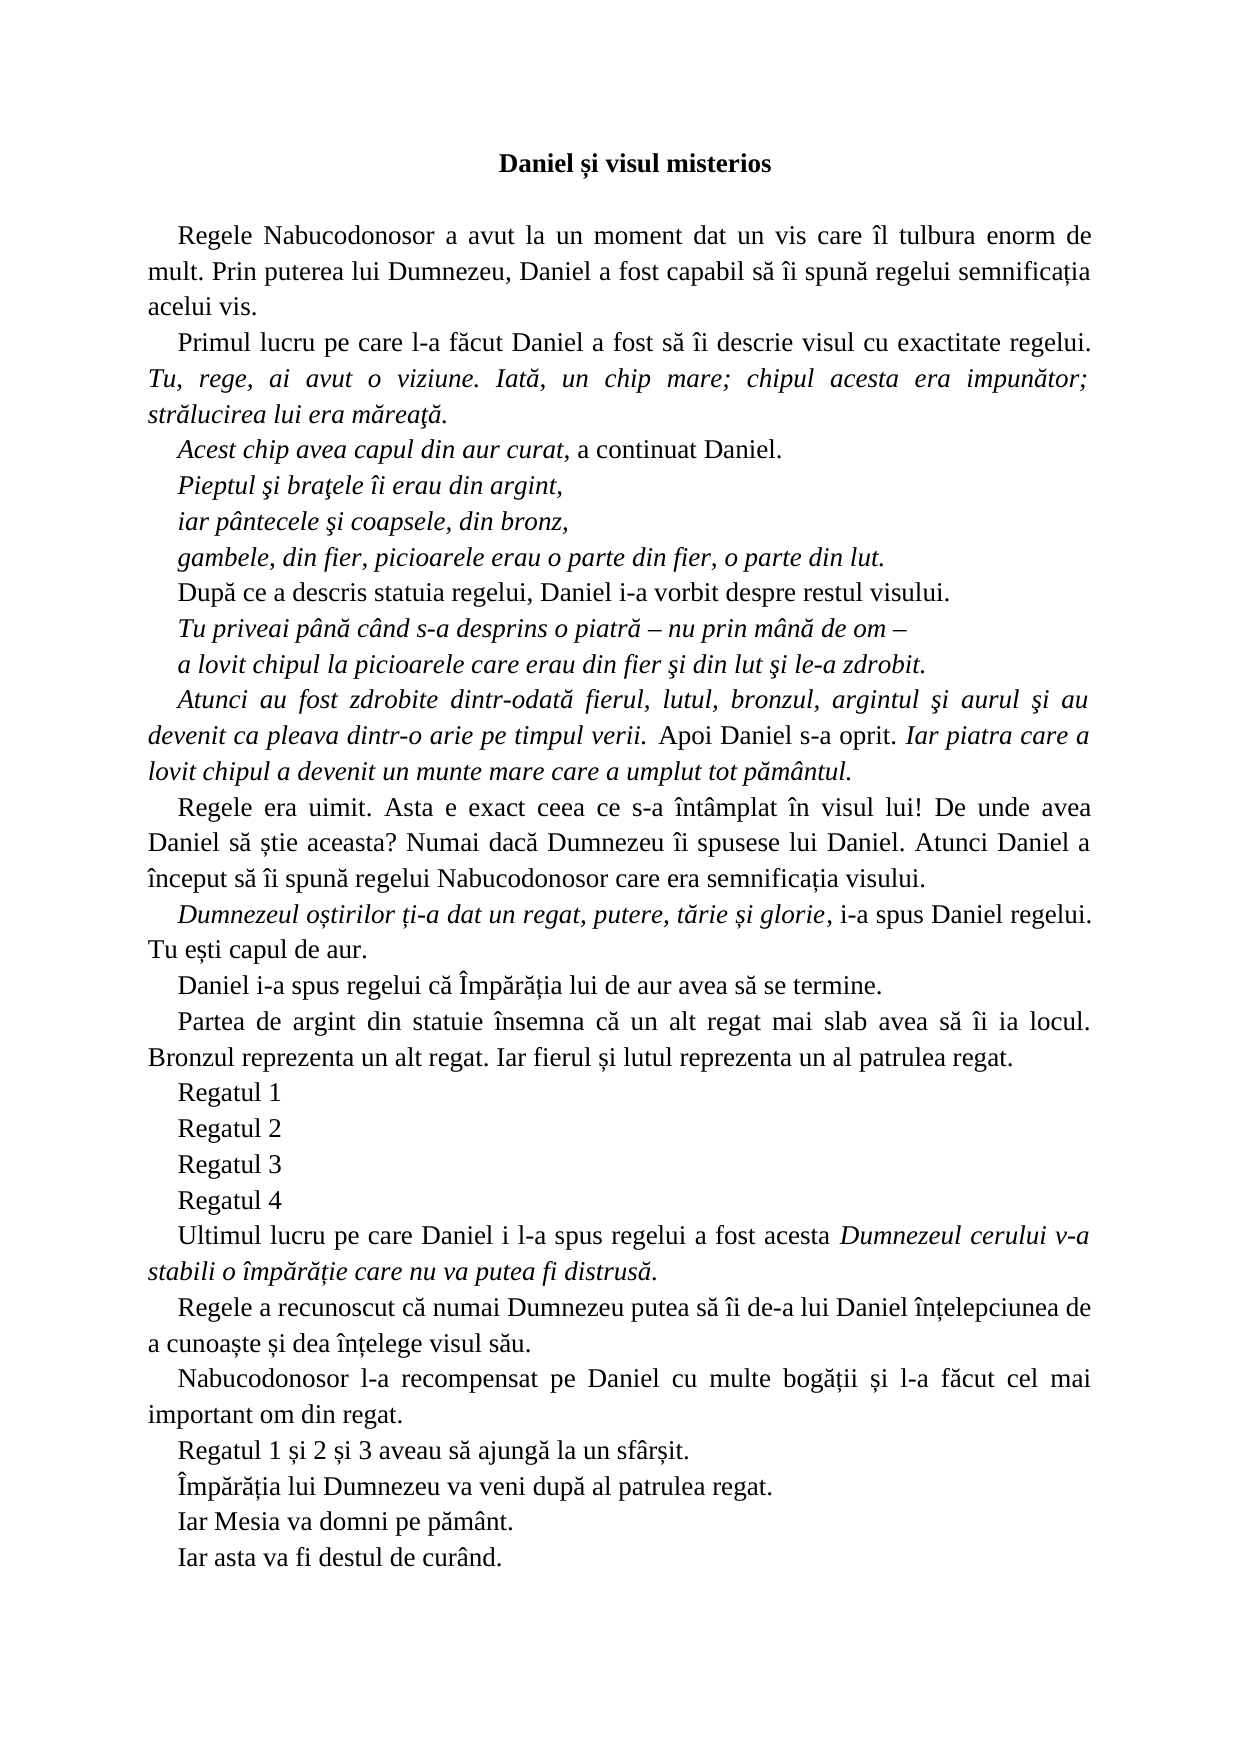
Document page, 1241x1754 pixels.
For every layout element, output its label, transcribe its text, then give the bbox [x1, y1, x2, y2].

text Regele Nabucodonosor a avut la un moment dat un vis care îl tulbura enorm de mult. Prin puterea lui Dumnezeu, Daniel a fost capabil să îi spună regelui semnificația acelui vis. [148, 219, 1093, 322]
text Daniel i-a spus regelui că Împărăția lui de aur avea să se termine. [148, 969, 1093, 1001]
text Iar asta va fi destul de curând. [148, 1541, 1093, 1572]
text După ce a descris statuia regelui, Daniel i-a vorbit despre restul visului. [148, 576, 1093, 607]
text Regatul 1 și 2 și 3 aveau să ajungă la un sfârșit. [148, 1434, 1093, 1465]
text iar pântecele şi coapsele, din bronz, [148, 505, 1093, 536]
text Nabucodonosor l-a recompensat pe Daniel cu multe bogății și l-a făcut cel mai important om din regat. [148, 1362, 1093, 1429]
text Pieptul şi braţele îi erau din argint, [148, 469, 1093, 500]
text Iar Mesia va domni pe pământ. [148, 1505, 1093, 1536]
text Primul lucru pe care l-a făcut Daniel a fost să îi descrie visul cu exactitate regelui. Tu, rege, ai avut o viziune. Iată, un chip mare; chipul acesta era impunător; strălucirea lui era măreaţă. [148, 326, 1093, 429]
text Regele era uimit. Asta e exact ceea ce s-a întâmplat în visul lui! De unde avea Daniel să știe aceasta? Numai dacă Dumnezeu îi spusese lui Daniel. Atunci Daniel a început să îi spună regelui Nabucodonosor care era semnificația visului. [148, 791, 1093, 893]
text Regatul 4 [148, 1184, 1093, 1215]
text Daniel și visul misterios [148, 148, 1093, 179]
text Regatul 3 [148, 1148, 1093, 1179]
text Ultimul lucru pe care Daniel i l-a spus regelui a fost acesta Dumnezeul cerului v-a stabili o împărăție care nu va putea fi distrusă. [148, 1219, 1093, 1286]
text Atunci au fost zdrobite dintr-odată fierul, lutul, bronzul, argintul şi aurul şi au devenit ca pleava dintr-o arie pe timpul verii. Apoi Daniel s-a oprit. Iar piatra care a lovit chipul a devenit un munte mare care a umplut tot pământul. [148, 683, 1093, 786]
text Regatul 2 [148, 1112, 1093, 1143]
text Dumnezeul oștirilor ți-a dat un regat, putere, tărie și glorie, i-a spus Daniel regelui. Tu ești capul de aur. [148, 898, 1093, 965]
text Regatul 1 [148, 1077, 1093, 1108]
text Tu priveai până când s-a desprins o piatră – nu prin mână de om – [148, 612, 1093, 643]
text gambele, din fier, picioarele erau o parte din fier, o parte din lut. [148, 541, 1093, 572]
text Acest chip avea capul din aur curat, a continuat Daniel. [148, 433, 1093, 464]
text Partea de argint din statuie însemna că un alt regat mai slab avea să îi ia locul. Bronzul reprezenta un alt regat. Iar fierul și lutul reprezenta un al patrulea regat. [148, 1005, 1093, 1072]
text a lovit chipul la picioarele care erau din fier şi din lut şi le-a zdrobit. [148, 648, 1093, 679]
text Împărăția lui Dumnezeu va veni după al patrulea regat. [148, 1469, 1093, 1501]
text Regele a recunoscut că numai Dumnezeu putea să îi de-a lui Daniel înțelepciunea de a cunoaște și dea înțelege visul său. [148, 1291, 1093, 1358]
